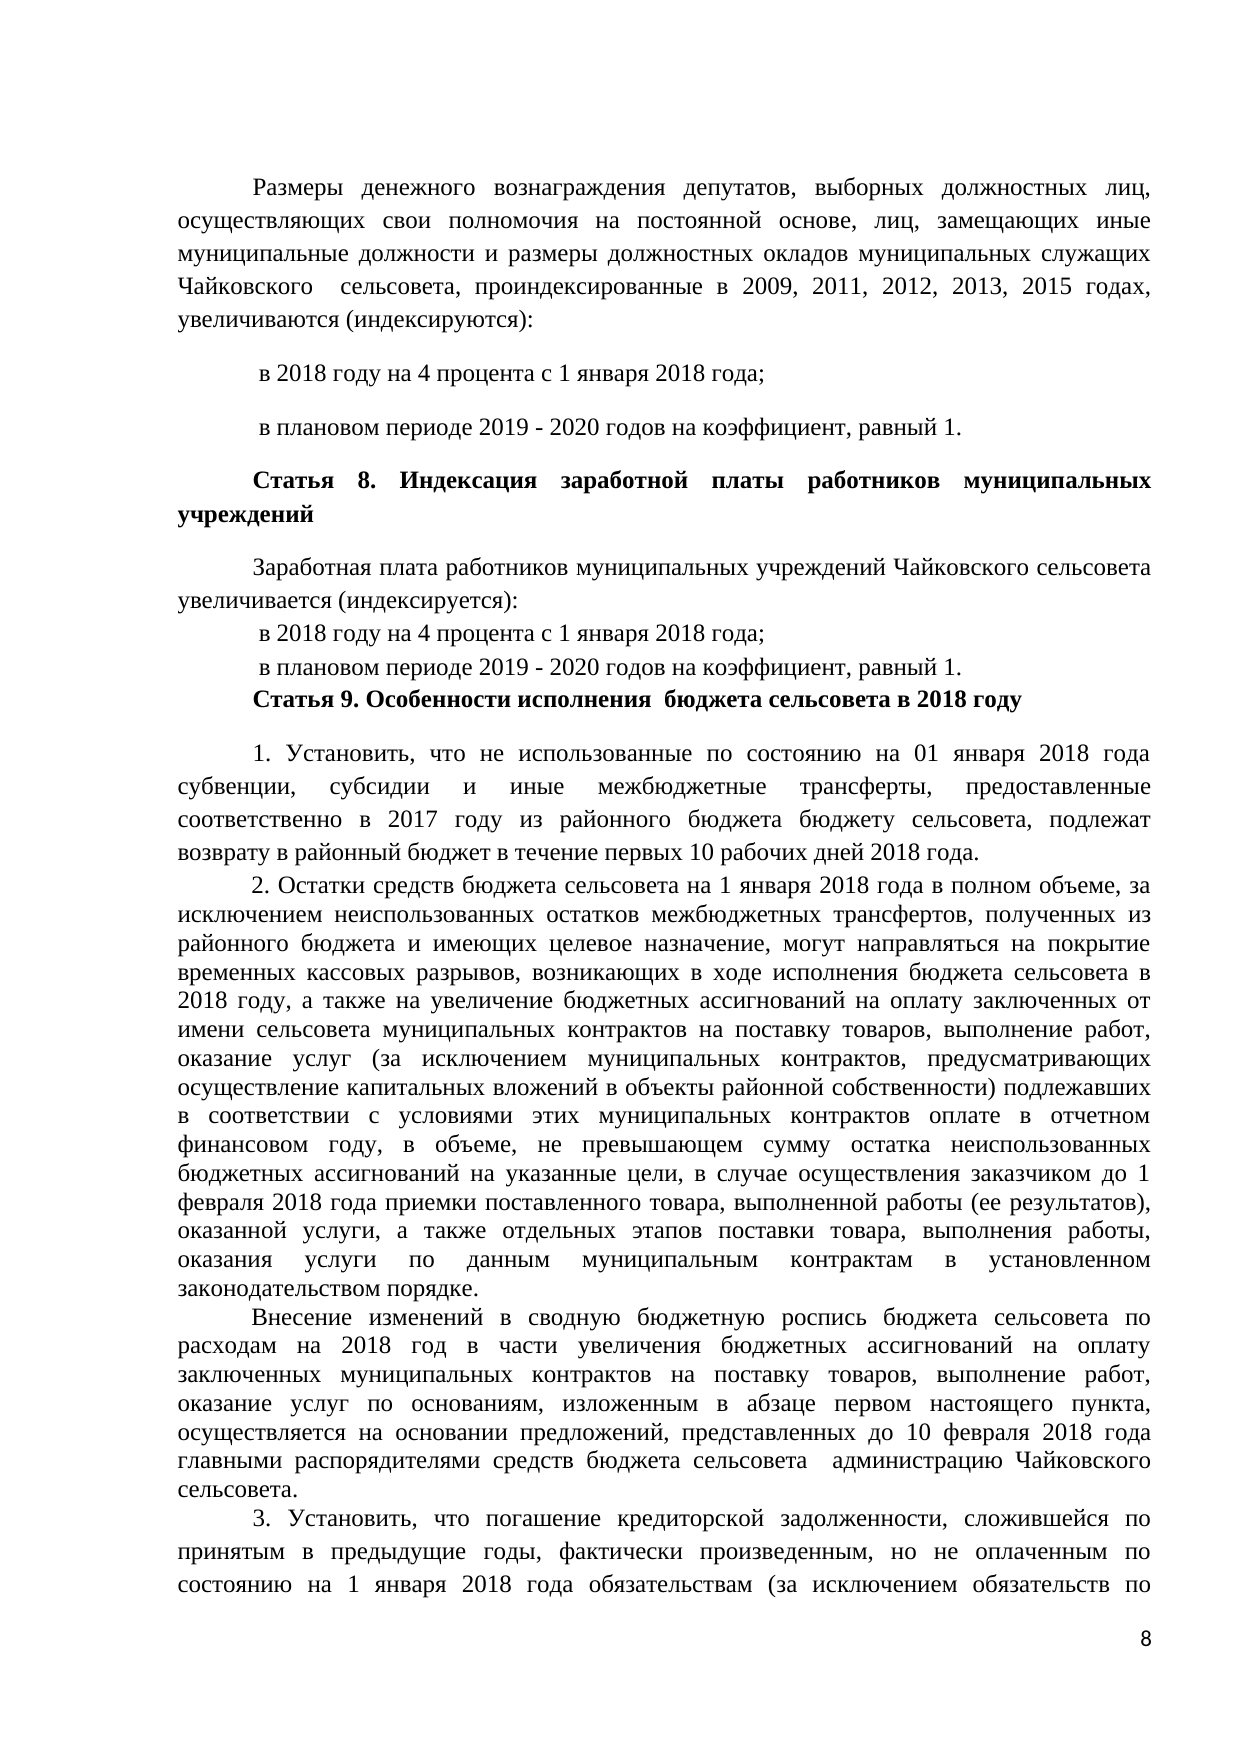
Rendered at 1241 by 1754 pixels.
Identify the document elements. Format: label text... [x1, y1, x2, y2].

text в плановом периоде 2019 - 2020 годов на коэффициент, равный 1. [177, 412, 1152, 441]
text в 2018 году на 4 процента с 1 января 2018 года; [177, 358, 1152, 387]
text Статья 8. Индексация заработной платы работников муниципальных учреждений [177, 466, 1152, 527]
text 1. Установить, что не использованные по состоянию на 01 января 2018 года субвенции, субсидии и иные межбюджетные трансферты, предоставленные соответственно в 2017 году из районного бюджета бюджету сельсовета, подлежат возврату в районный бюджет в течение первых 10 рабочих дней 2018 года. [177, 738, 1152, 866]
text Статья 9. Особенности исполнения бюджета сельсовета в 2018 году [177, 684, 1152, 713]
text в 2018 году на 4 процента с 1 января 2018 года; [177, 618, 1152, 647]
text в плановом периоде 2019 - 2020 годов на коэффициент, равный 1. [177, 652, 1152, 680]
text Размеры денежного вознаграждения депутатов, выборных должностных лиц, осуществляющих свои полномочия на постоянной основе, лиц, замещающих иные муниципальные должности и размеры должностных окладов муниципальных служащих Чайковского сельсовета, проиндексированные в 2009, 2011, 2012, 2013, 2015 годах, увеличиваются (индексируются): [177, 172, 1152, 333]
text Заработная плата работников муниципальных учреждений Чайковского сельсовета увеличивается (индексируется): [177, 552, 1152, 614]
text Внесение изменений в сводную бюджетную роспись бюджета сельсовета по расходам на 2018 год в части увеличения бюджетных ассигнований на оплату заключенных муниципальных контрактов на поставку товаров, выполнение работ, оказание услуг по основаниям, изложенным в абзаце первом настоящего пункта, осуществляется на основании предложений, представленных до 10 февраля 2018 года главными распорядителями средств бюджета сельсовета администрацию Чайковского сельсовета. [177, 1302, 1152, 1503]
text 2. Остатки средств бюджета сельсовета на 1 января 2018 года в полном объеме, за исключением неиспользованных остатков межбюджетных трансфертов, полученных из районного бюджета и имеющих целевое назначение, могут направляться на покрытие временных кассовых разрывов, возникающих в ходе исполнения бюджета сельсовета в 2018 году, а также на увеличение бюджетных ассигнований на оплату заключенных от имени сельсовета муниципальных контрактов на поставку товаров, выполнение работ, оказание услуг (за исключением муниципальных контрактов, предусматривающих осуществление капитальных вложений в объекты районной собственности) подлежавших в соответствии с условиями этих муниципальных контрактов оплате в отчетном финансовом году, в объеме, не превышающем сумму остатка неиспользованных бюджетных ассигнований на указанные цели, в случае осуществления заказчиком до 1 февраля 2018 года приемки поставленного товара, выполненной работы (ее результатов), оказанной услуги, а также отдельных этапов поставки товара, выполнения работы, оказания услуги по данным муниципальным контрактам в установленном законодательством порядке. [177, 871, 1152, 1302]
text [177, 1503, 1152, 1598]
